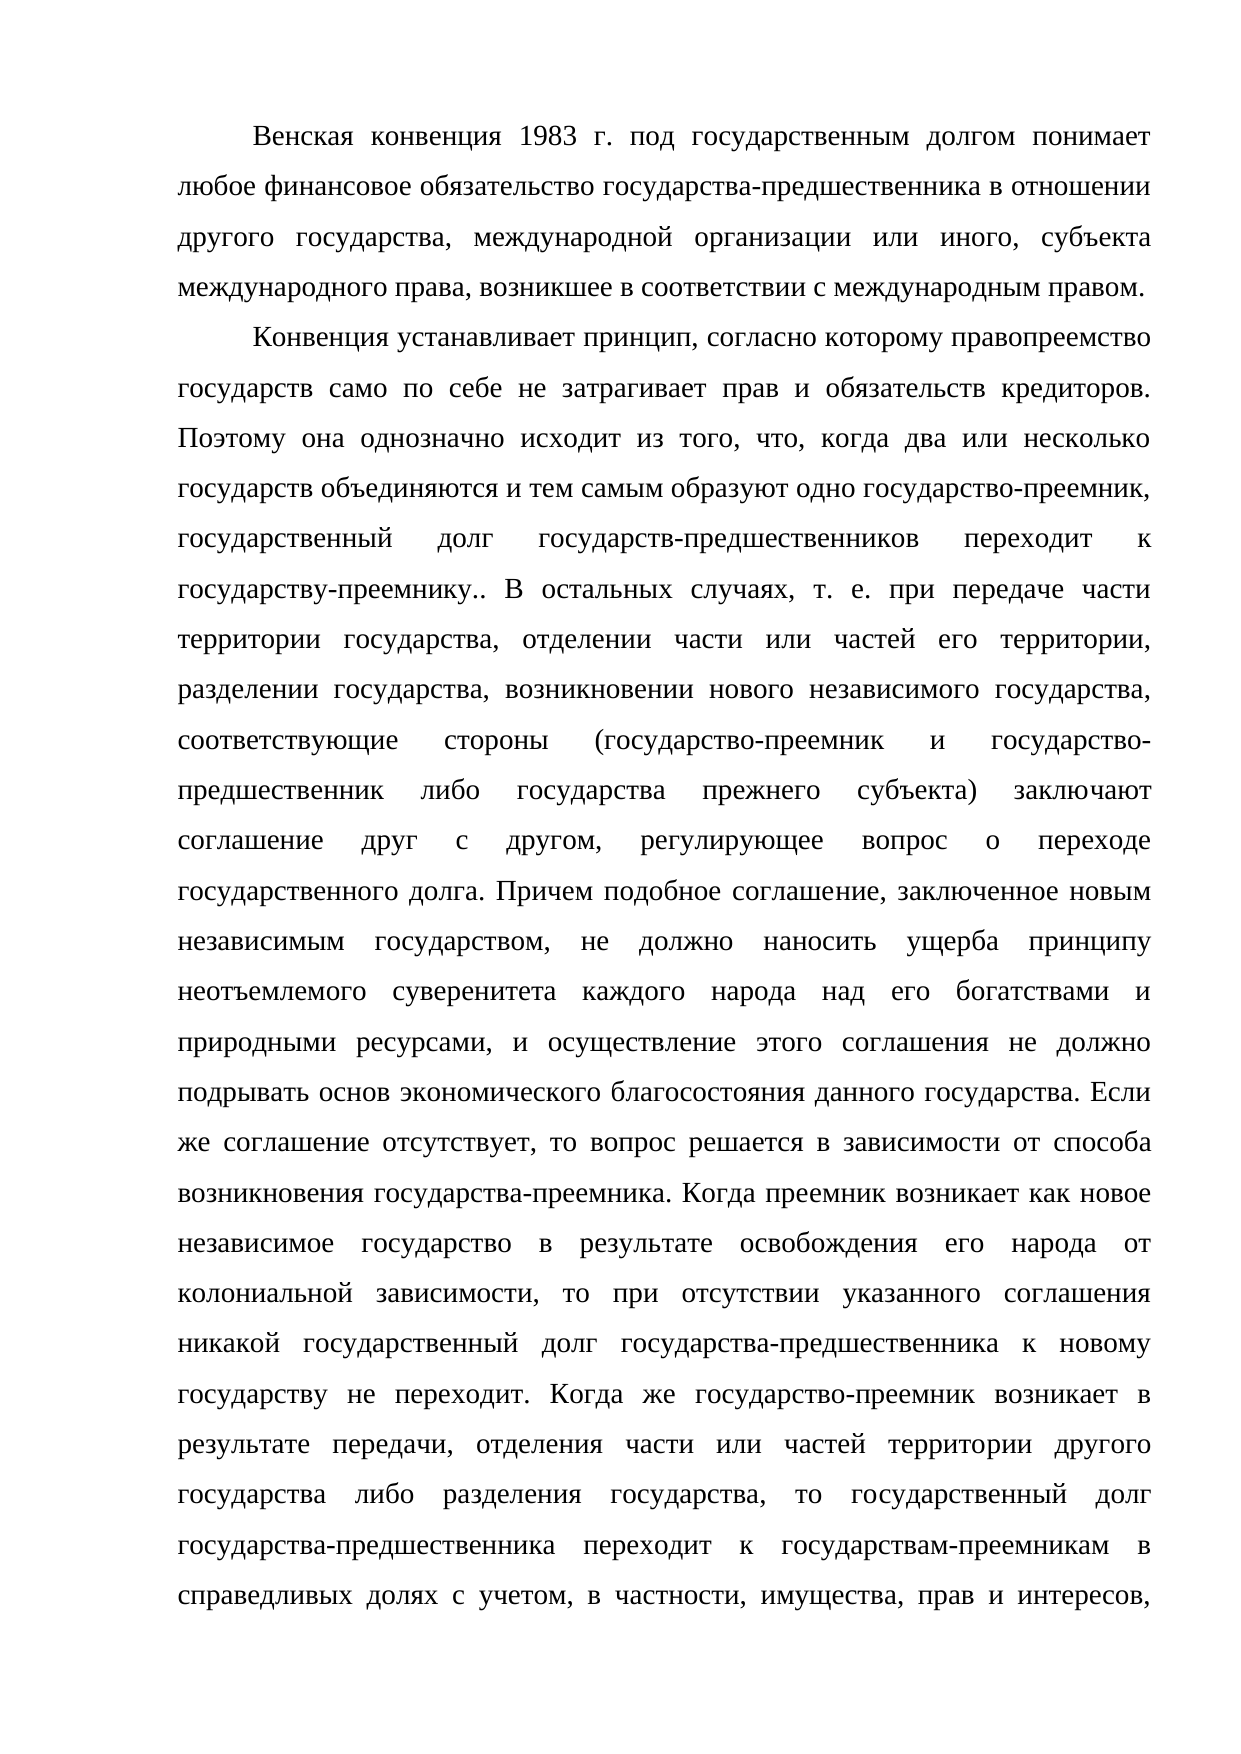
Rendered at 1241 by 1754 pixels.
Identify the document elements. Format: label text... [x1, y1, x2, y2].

text Венская конвенция 1983 г. под государственным долгом понимает любое финансовое обязательство государства-предшественника в отношении другого государства, международной организации или иного, субъекта международного права, возникшее в соответствии с международным правом. [177, 118, 1152, 303]
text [177, 319, 1152, 1611]
